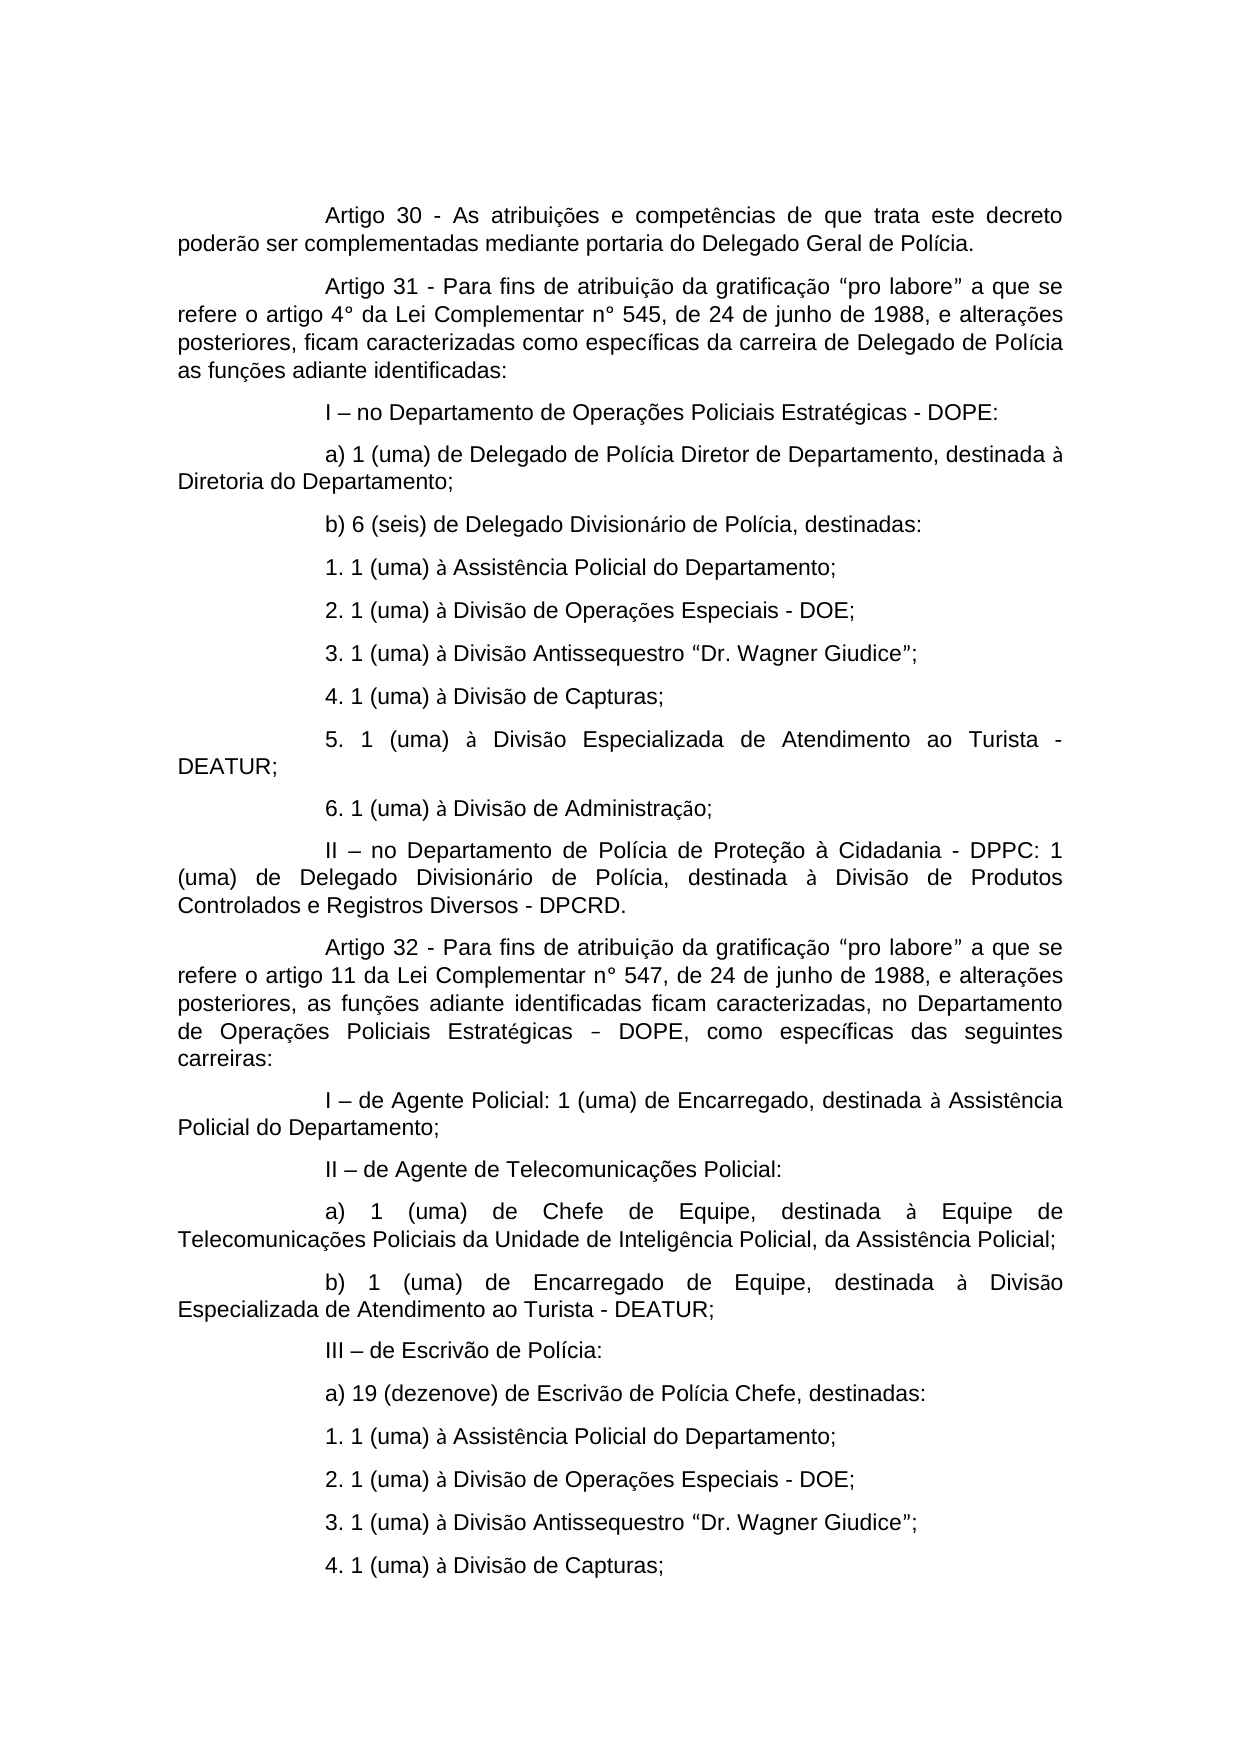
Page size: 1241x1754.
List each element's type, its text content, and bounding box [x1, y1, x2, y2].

text 4. 1 (uma) à Divisão de Capturas; [177, 1551, 1063, 1579]
text a) 1 (uma) de Delegado de Polícia Diretor de Departamento, destinada à Diretoria do Departamento; [177, 440, 1063, 495]
text I – no Departamento de Operações Policiais Estratégicas - DOPE: [177, 399, 1063, 425]
text 3. 1 (uma) à Divisão Antissequestro “Dr. Wagner Giudice”; [177, 1508, 1063, 1536]
text 4. 1 (uma) à Divisão de Capturas; [177, 682, 1063, 710]
text a) 1 (uma) de Chefe de Equipe, destinada à Equipe de Telecomunicações Policiais da Unidade de Inteligência Policial, da Assistência Policial; [177, 1197, 1063, 1253]
text 2. 1 (uma) à Divisão de Operações Especiais - DOE; [177, 596, 1063, 624]
text Artigo 32 - Para fins de atribuição da gratificação “pro labore” a que se refere o artigo 11 da Lei Complementar nº 547, de 24 de junho de 1988, e alterações posteriores, as funções adiante identificadas ficam caracterizadas, no Departamento de Operações Policiais Estratégicas – DOPE, como específicas das seguintes carreiras: [177, 933, 1063, 1071]
text 6. 1 (uma) à Divisão de Administração; [177, 794, 1063, 822]
text 1. 1 (uma) à Assistência Policial do Departamento; [177, 553, 1063, 581]
text b) 6 (seis) de Delegado Divisionário de Polícia, destinadas: [177, 510, 1063, 538]
text Artigo 31 - Para fins de atribuição da gratificação “pro labore” a que se refere o artigo 4º da Lei Complementar nº 545, de 24 de junho de 1988, e alterações posteriores, ficam caracterizadas como específicas da carreira de Delegado de Polícia as funções adiante identificadas: [177, 272, 1063, 384]
text III – de Escrivão de Polícia: [177, 1337, 1063, 1364]
text b) 1 (uma) de Encarregado de Equipe, destinada à Divisão Especializada de Atendimento ao Turista - DEATUR; [177, 1268, 1063, 1322]
text 3. 1 (uma) à Divisão Antissequestro “Dr. Wagner Giudice”; [177, 639, 1063, 667]
text 5. 1 (uma) à Divisão Especializada de Atendimento ao Turista - DEATUR; [177, 725, 1063, 779]
text a) 19 (dezenove) de Escrivão de Polícia Chefe, destinadas: [177, 1379, 1063, 1407]
text I – de Agente Policial: 1 (uma) de Encarregado, destinada à Assistência Policial do Departamento; [177, 1086, 1063, 1141]
text II – no Departamento de Polícia de Proteção à Cidadania - DPPC: 1 (uma) de Delegado Divisionário de Polícia, destinada à Divisão de Produtos Controlados e Registros Diversos - DPCRD. [177, 837, 1063, 918]
text 2. 1 (uma) à Divisão de Operações Especiais - DOE; [177, 1465, 1063, 1493]
text II – de Agente de Telecomunicações Policial: [177, 1156, 1063, 1182]
text 1. 1 (uma) à Assistência Policial do Departamento; [177, 1422, 1063, 1450]
text Artigo 30 - As atribuições e competências de que trata este decreto poderão ser complementadas mediante portaria do Delegado Geral de Polícia. [177, 201, 1063, 257]
